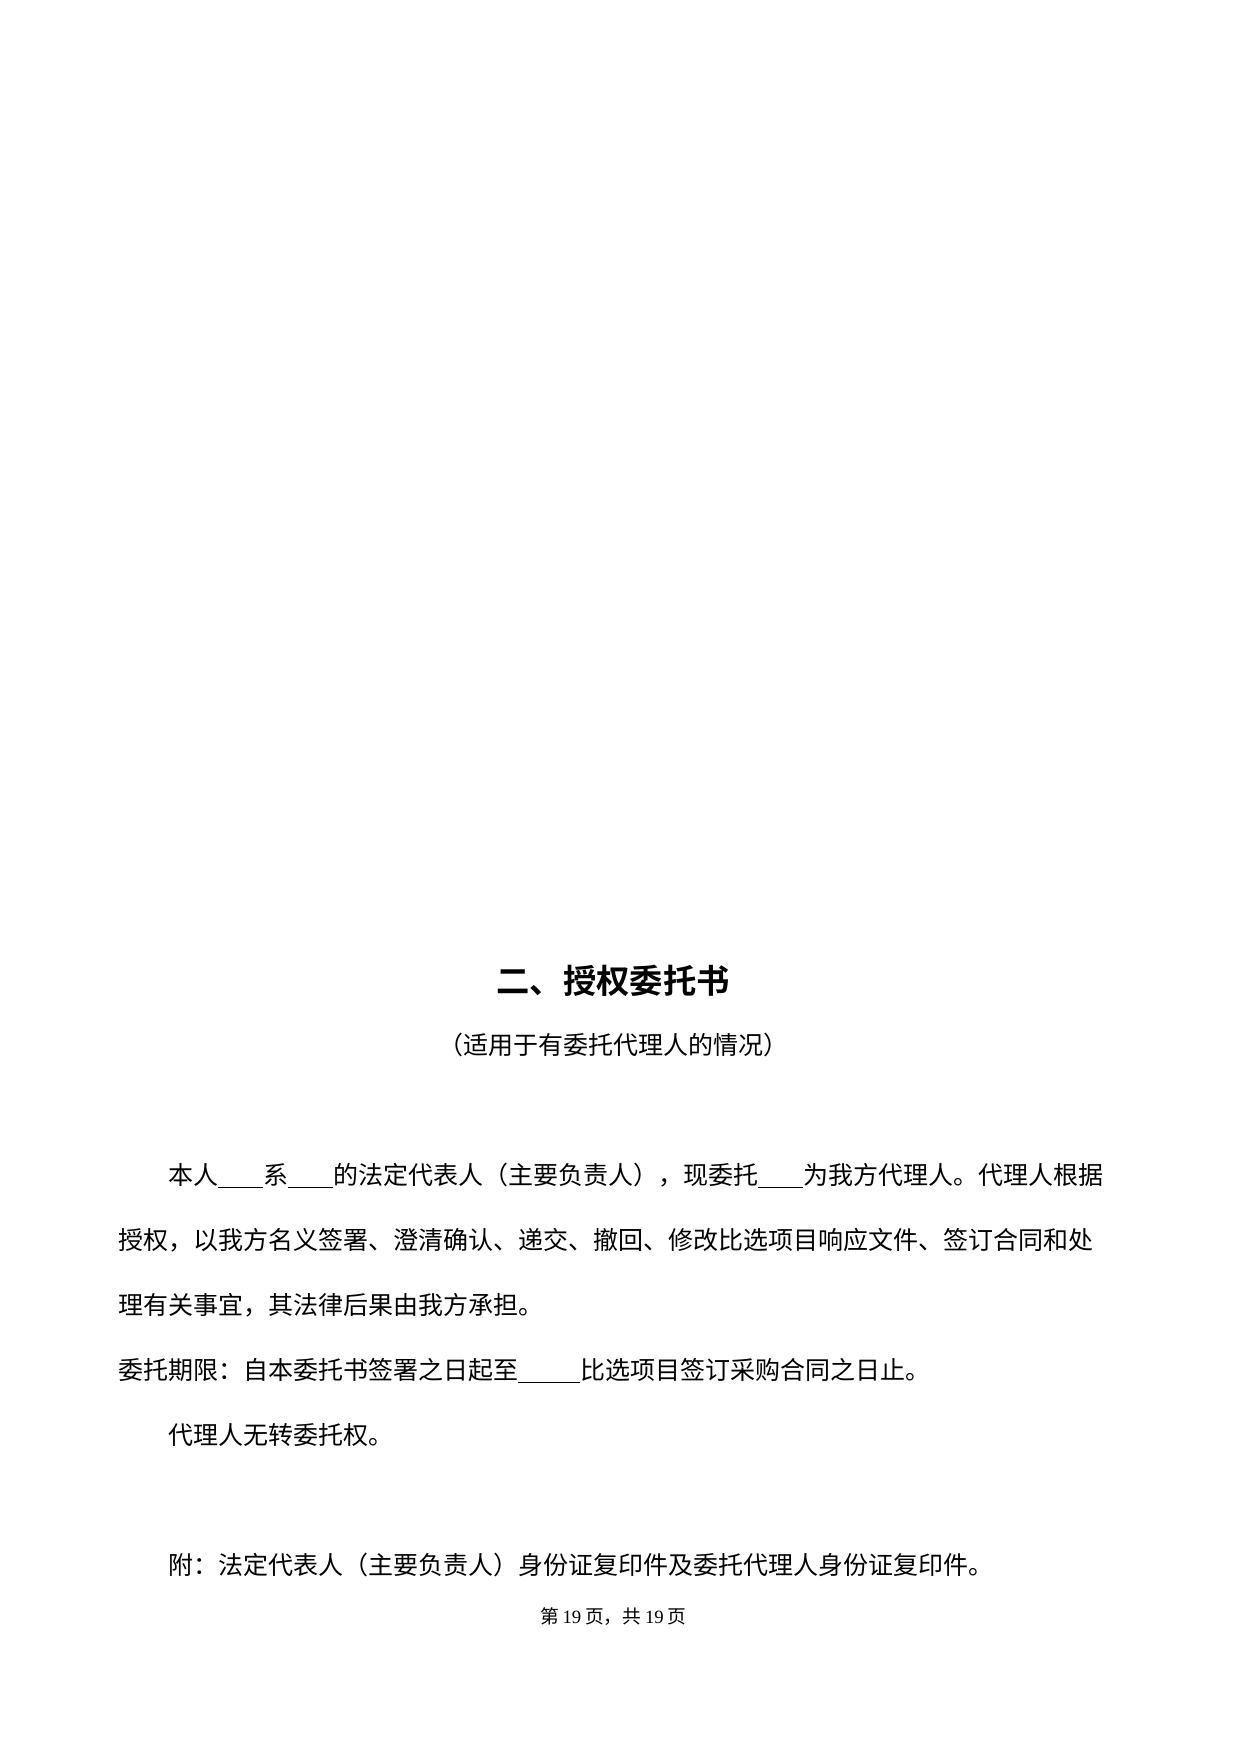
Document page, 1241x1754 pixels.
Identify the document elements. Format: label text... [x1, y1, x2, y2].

text 附：法定代表人（主要负责人）身份证复印件及委托代理人身份证复印件。 [118, 1531, 1107, 1596]
text （适用于有委托代理人的情况） [118, 1011, 1107, 1076]
text 委托期限：自本委托书签署之日起至 比选项目签订采购合同之日止。 [118, 1336, 1107, 1401]
text 本人 系 的法定代表人（主要负责人），现委托 为我方代理人。代理人根据授权，以我方名义签署、澄清确认、递交、撤回、修改比选项目响应文件、签订合同和处理有关事宜，其法律后果由我方承担。 [118, 1141, 1107, 1336]
text 二、授权委托书 [118, 946, 1107, 1011]
text 代理人无转委托权。 [118, 1401, 1107, 1466]
